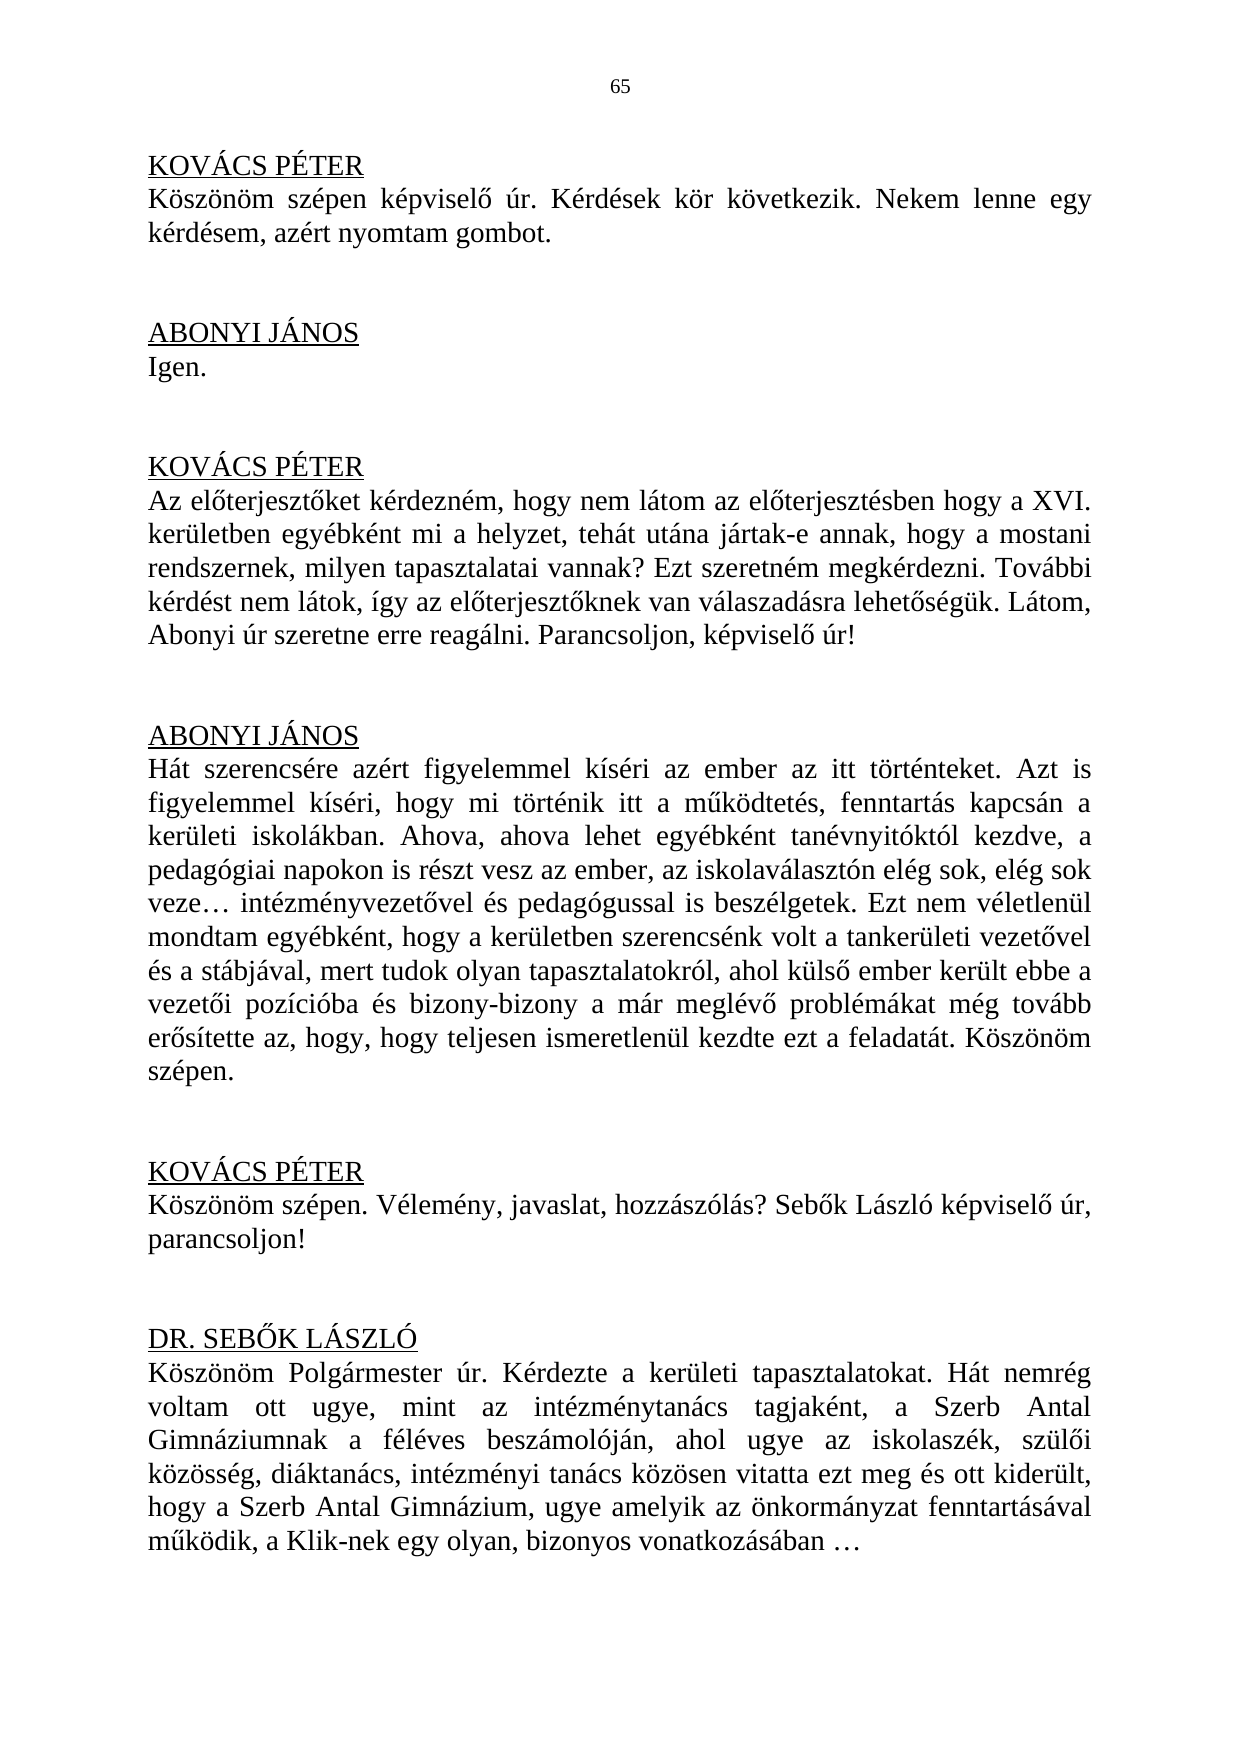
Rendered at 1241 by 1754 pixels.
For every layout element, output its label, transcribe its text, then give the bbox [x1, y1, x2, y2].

text DR. SEBŐK LÁSZLÓ [148, 1322, 1093, 1355]
text Az előterjesztőket kérdezném, hogy nem látom az előterjesztésben hogy a XVI. kerületben egyébként mi a helyzet, tehát utána jártak-e annak, hogy a mostani rendszernek, milyen tapasztalatai vannak? Ezt szeretném megkérdezni. További kérdést nem látok, így az előterjesztőknek van válaszadásra lehetőségük. Látom, Abonyi úr szeretne erre reagálni. Parancsoljon, képviselő úr! [148, 483, 1093, 651]
text Hát szerencsére azért figyelemmel kíséri az ember az itt történteket. Azt is figyelemmel kíséri, hogy mi történik itt a működtetés, fenntartás kapcsán a kerületi iskolákban. Ahova, ahova lehet egyébként tanévnyitóktól kezdve, a pedagógiai napokon is részt vesz az ember, az iskolaválasztón elég sok, elég sok veze… intézményvezetővel és pedagógussal is beszélgetek. Ezt nem véletlenül mondtam egyébként, hogy a kerületben szerencsénk volt a tankerületi vezetővel és a stábjával, mert tudok olyan tapasztalatokról, ahol külső ember került ebbe a vezetői pozícióba és bizony-bizony a már meglévő problémákat még tovább erősítette az, hogy, hogy teljesen ismeretlenül kezdte ezt a feladatát. Köszönöm szépen. [148, 751, 1093, 1087]
text KOVÁCS PÉTER [148, 1154, 1093, 1187]
text ABONYI JÁNOS [148, 718, 1093, 751]
text Köszönöm Polgármester úr. Kérdezte a kerületi tapasztalatokat. Hát nemrég voltam ott ugye, mint az intézménytanács tagjaként, a Szerb Antal Gimnáziumnak a féléves beszámolóján, ahol ugye az iskolaszék, szülői közösség, diáktanács, intézményi tanács közösen vitatta ezt meg és ott kiderült, hogy a Szerb Antal Gimnázium, ugye amelyik az önkormányzat fenntartásával működik, a Klik-nek egy olyan, bizonyos vonatkozásában … [148, 1355, 1093, 1556]
text Igen. [148, 349, 1093, 382]
text KOVÁCS PÉTER [148, 449, 1093, 483]
text ABONYI JÁNOS [148, 315, 1093, 349]
text Köszönöm szépen képviselő úr. Kérdések kör következik. Nekem lenne egy kérdésem, azért nyomtam gombot. [148, 181, 1093, 248]
text Köszönöm szépen. Vélemény, javaslat, hozzászólás? Sebők László képviselő úr, parancsoljon! [148, 1187, 1093, 1254]
text KOVÁCS PÉTER [148, 148, 1093, 181]
